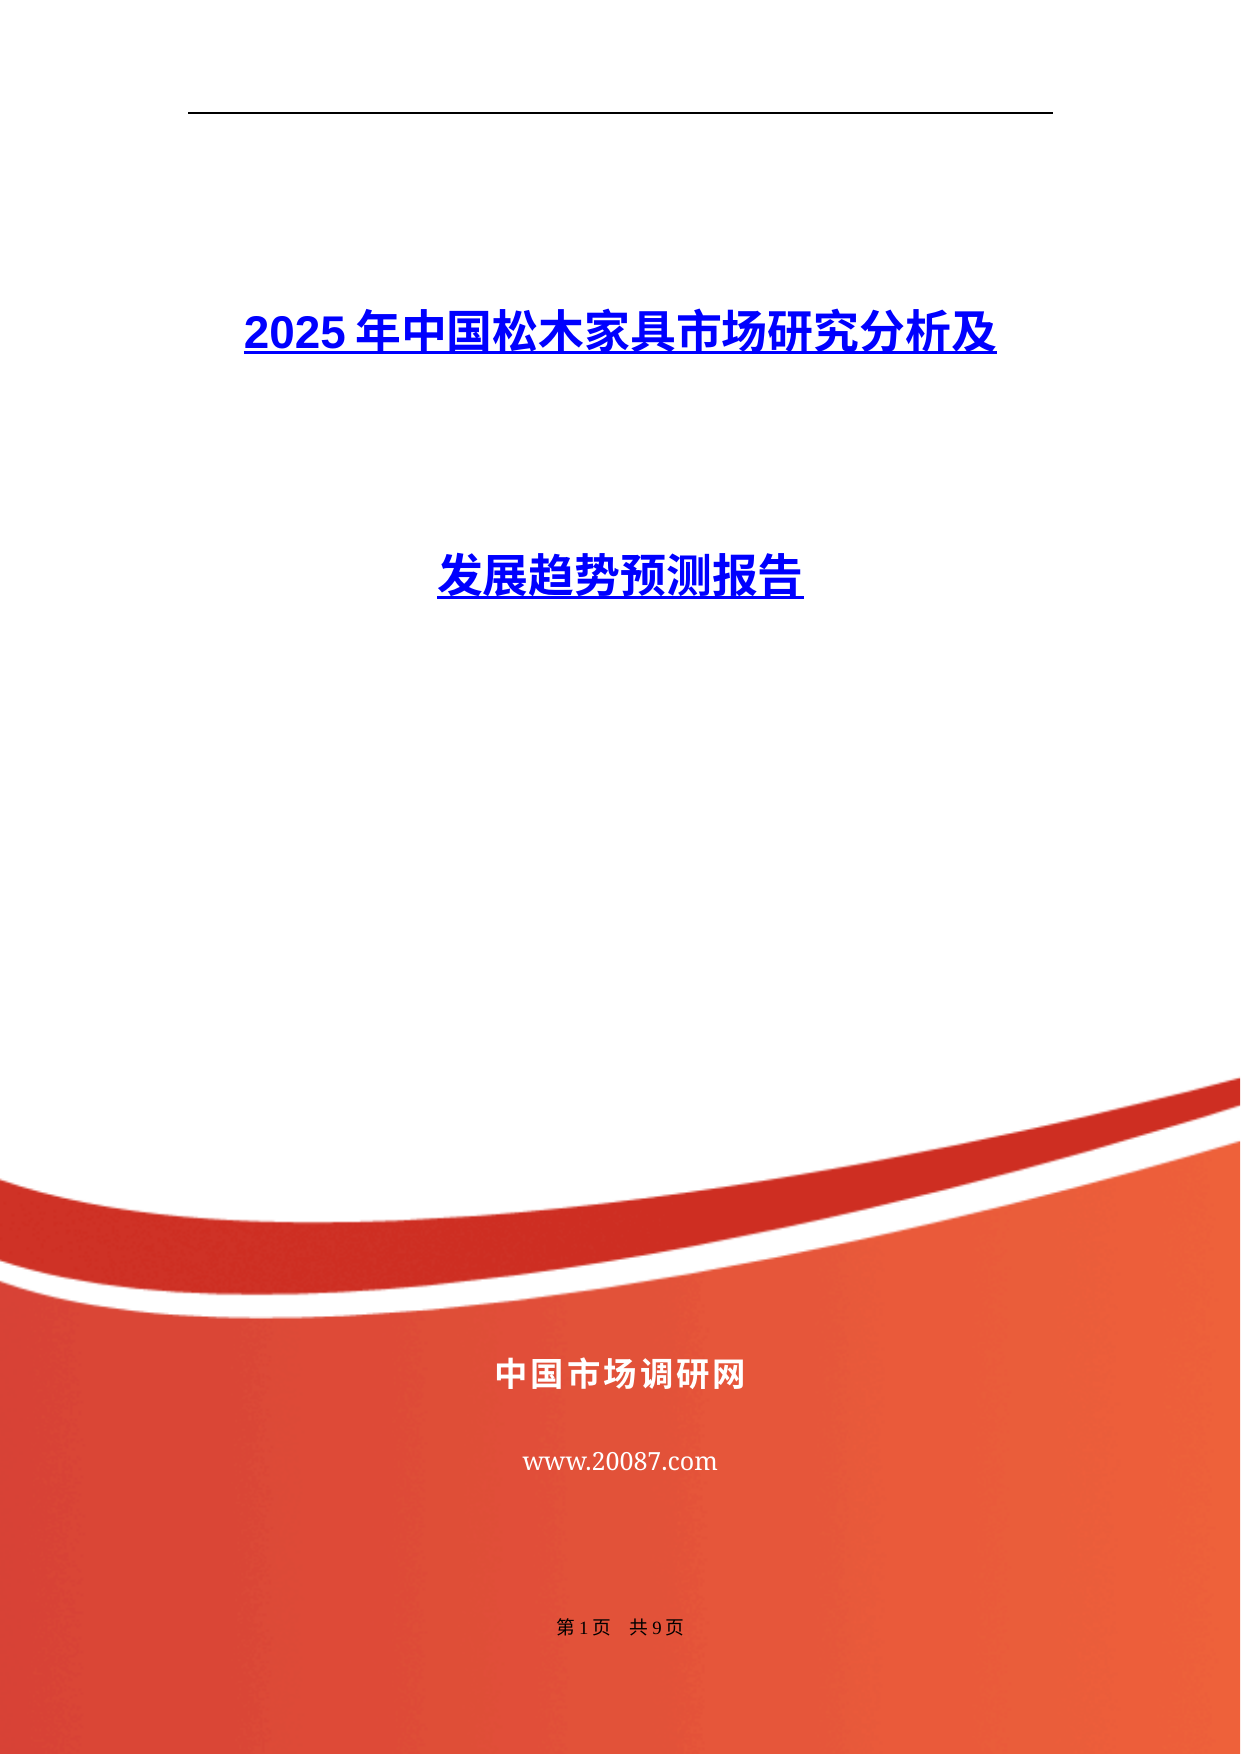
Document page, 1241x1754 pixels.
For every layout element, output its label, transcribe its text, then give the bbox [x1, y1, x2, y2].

table_header 2025年中国松木家具市场研究分析及发展趋势预测报告 [188, 207, 1053, 773]
picture [0, 1006, 1241, 1754]
text www.20087.com [187, 1428, 1053, 1493]
subtitle 中国市场调研网 [187, 1339, 1053, 1404]
